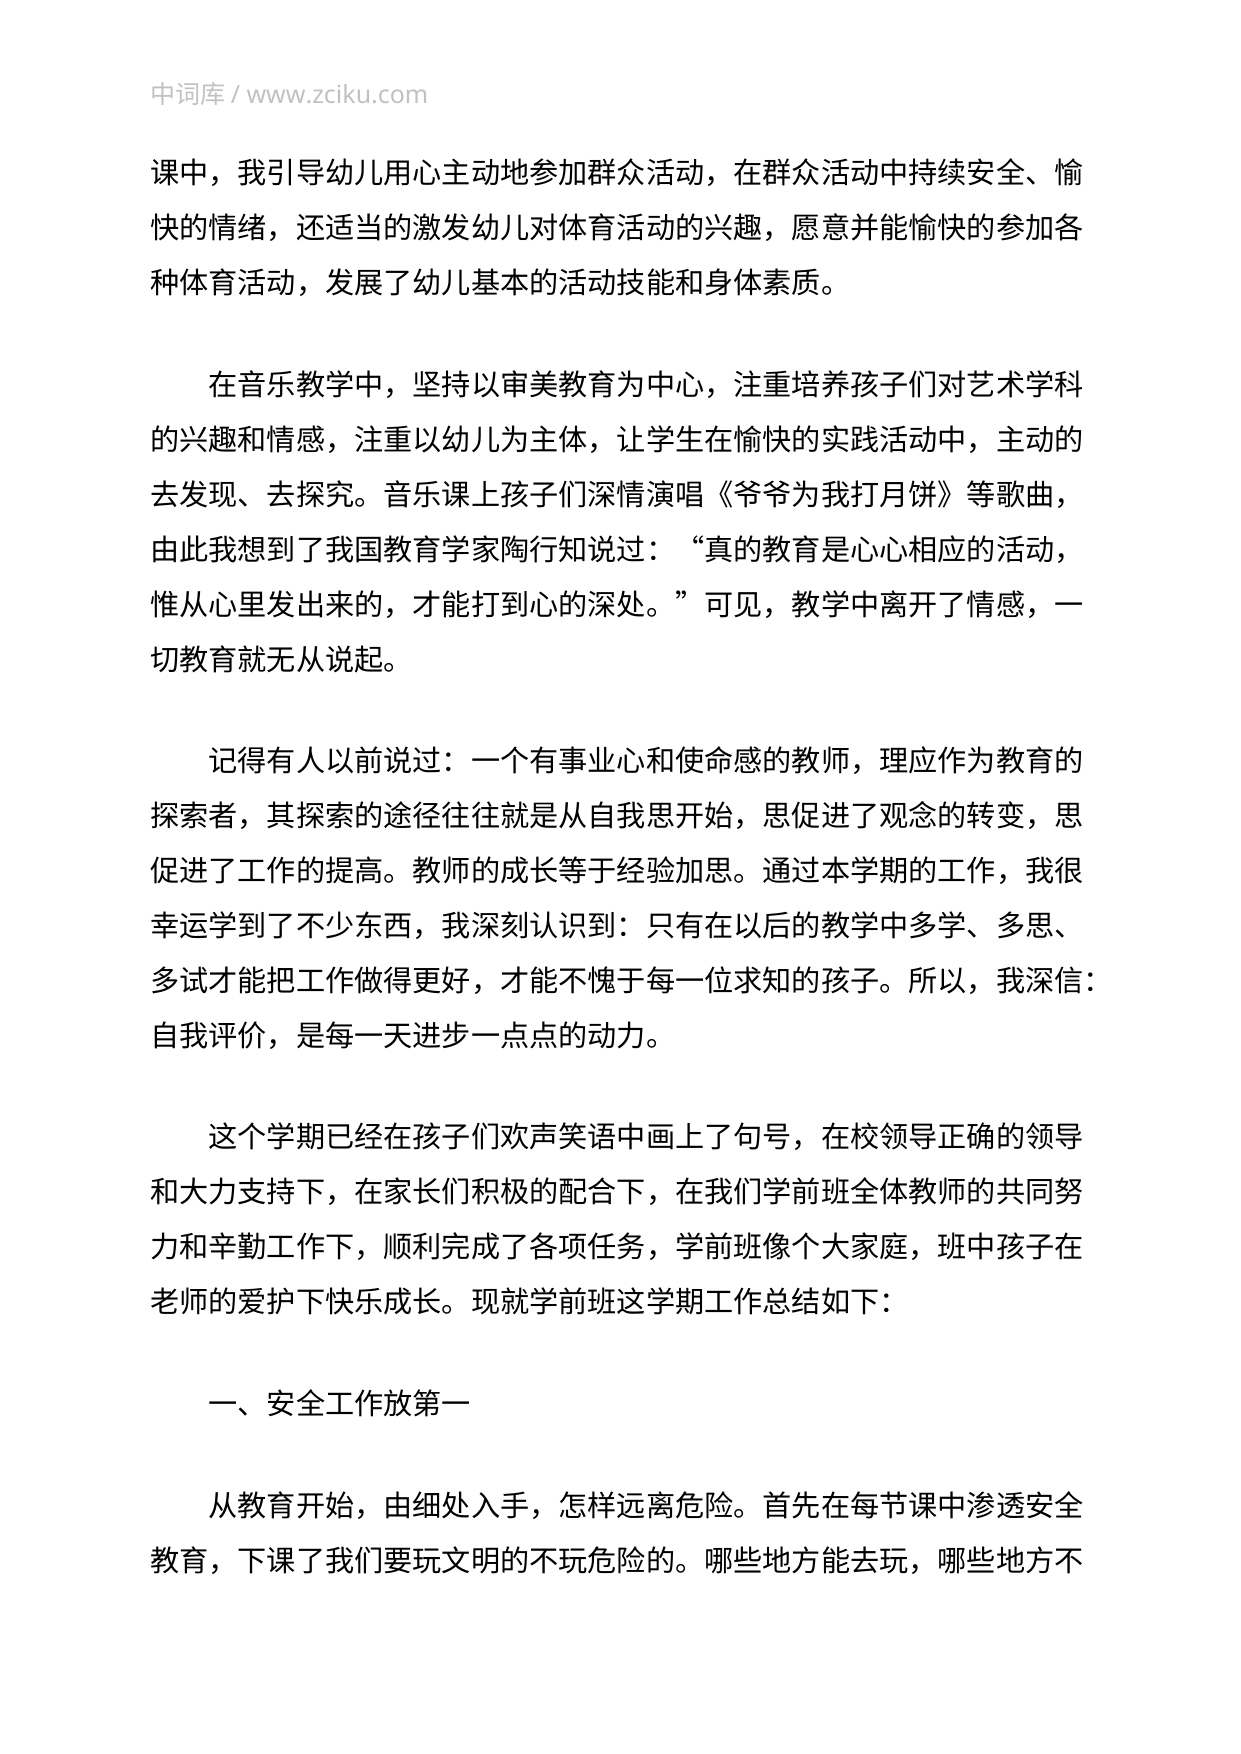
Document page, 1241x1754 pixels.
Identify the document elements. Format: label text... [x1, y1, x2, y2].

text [150, 1482, 1090, 1579]
text 这个学期已经在孩子们欢声笑语中画上了句号，在校领导正确的领导和大力支持下，在家长们积极的配合下，在我们学前班全体教师的共同努力和辛勤工作下，顺利完成了各项任务，学前班像个大家庭，班中孩子在老师的爱护下快乐成长。现就学前班这学期工作总结如下： [150, 1114, 1090, 1321]
text 记得有人以前说过：一个有事业心和使命感的教师，理应作为教育的探索者，其探索的途径往往就是从自我思开始，思促进了观念的转变，思促进了工作的提高。教师的成长等于经验加思。通过本学期的工作，我很幸运学到了不少东西，我深刻认识到：只有在以后的教学中多学、多思、多试才能把工作做得更好，才能不愧于每一位求知的孩子。所以，我深信：自我评价，是每一天进步一点点的动力。 [150, 738, 1090, 1054]
text 一、安全工作放第一 [150, 1381, 1090, 1423]
text 在音乐教学中，坚持以审美教育为中心，注重培养孩子们对艺术学科的兴趣和情感，注重以幼儿为主体，让学生在愉快的实践活动中，主动的去发现、去探究。音乐课上孩子们深情演唱《爷爷为我打月饼》等歌曲，由此我想到了我国教育学家陶行知说过：“真的教育是心心相应的活动，惟从心里发出来的，才能打到心的深处。”可见，教学中离开了情感，一切教育就无从说起。 [150, 362, 1090, 678]
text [150, 150, 1090, 302]
